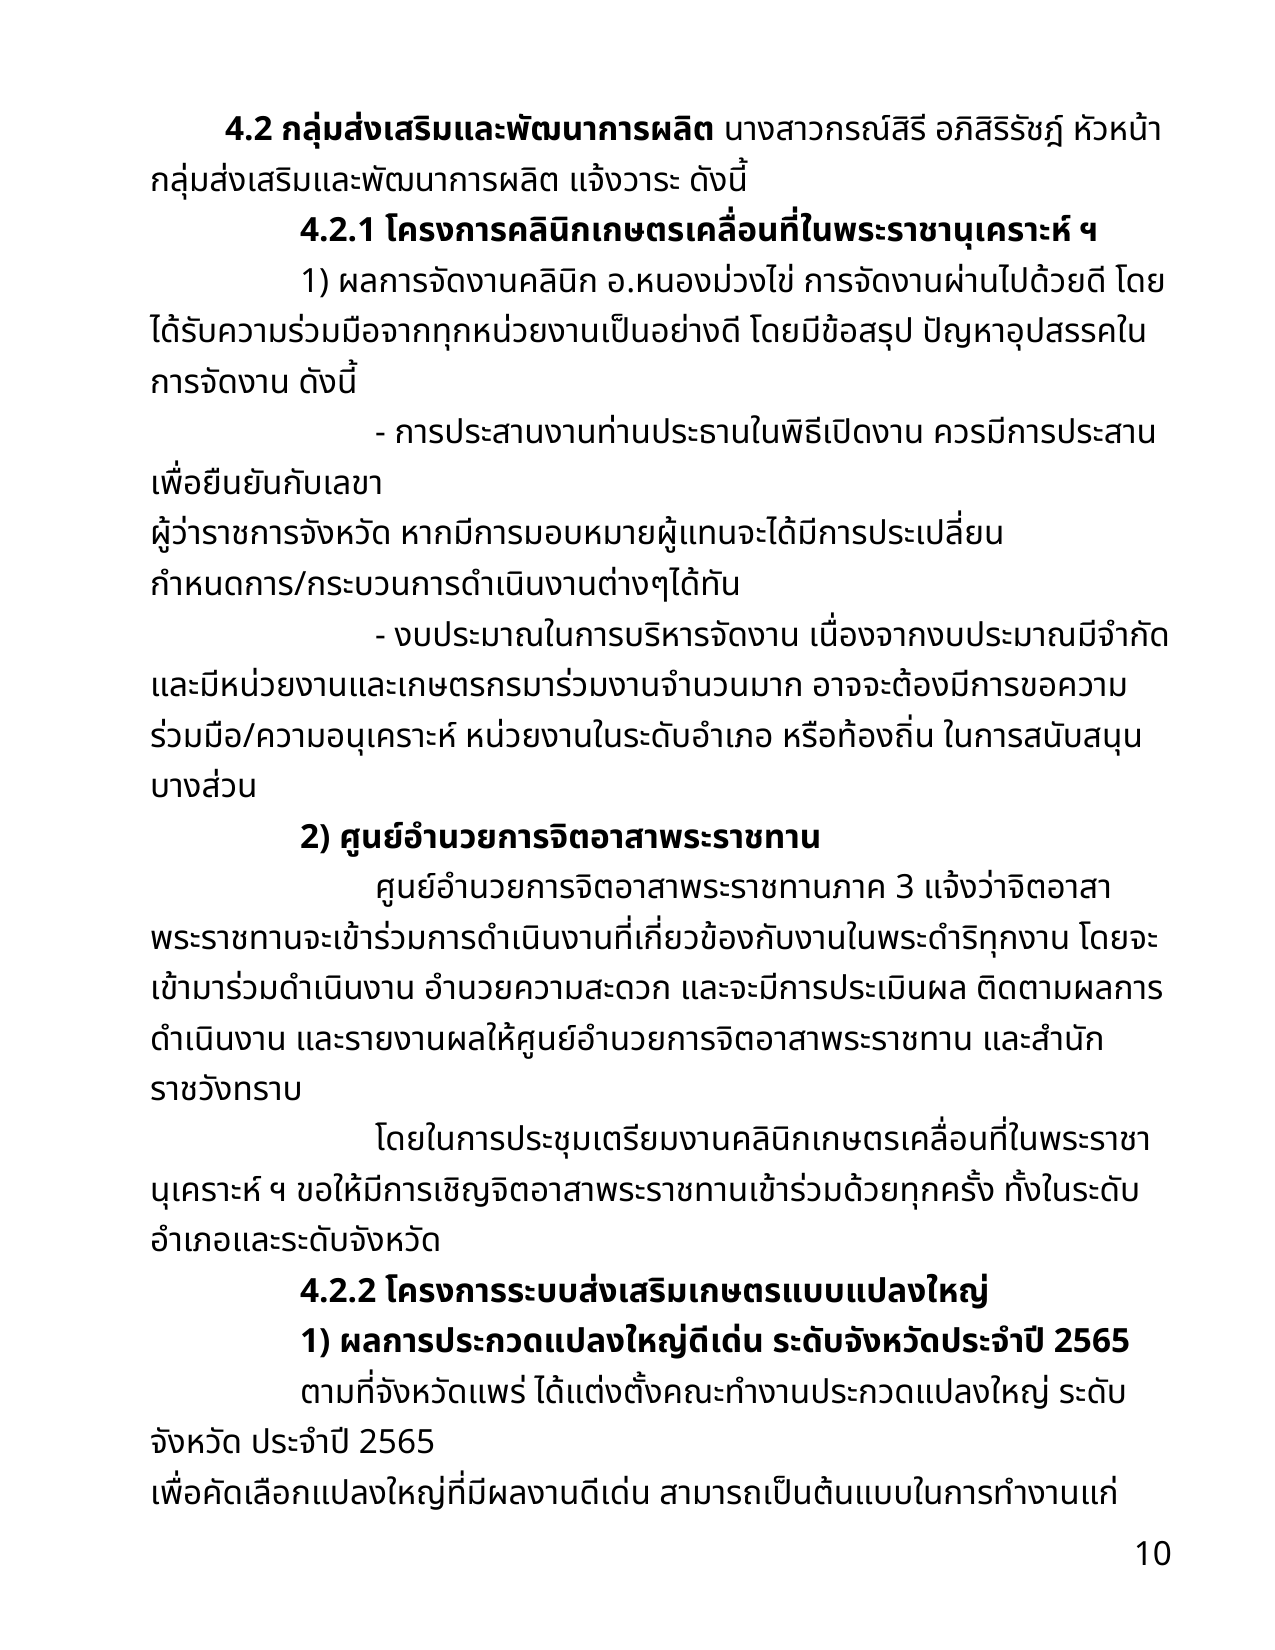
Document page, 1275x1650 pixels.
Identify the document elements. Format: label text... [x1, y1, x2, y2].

text - งบประมาณในการบริหารจัดงาน เนื่องจากงบประมาณมีจำกัด และมีหน่วยงานและเกษตรกรมาร่วมงานจำนวนมาก อาจจะต้องมีการขอความร่วมมือ/ความอนุเคราะห์ หน่วยงานในระดับอำเภอ หรือท้องถิ่น ในการสนับสนุนบางส่วน [150, 610, 1172, 812]
text 4.2.1 โครงการคลินิกเกษตรเคลื่อนที่ในพระราชานุเคราะห์ ฯ [150, 206, 1172, 257]
text - การประสานงานท่านประธานในพิธีเปิดงาน ควรมีการประสานเพื่อยืนยันกับเลขา ผู้ว่าราชการจังหวัด หากมีการมอบหมายผู้แทนจะได้มีการประเปลี่ยนกำหนดการ/กระบวนการดำเนินงานต่างๆได้ทัน [150, 408, 1172, 610]
text 2) ศูนย์อำนวยการจิตอาสาพระราชทาน [150, 812, 1172, 863]
text โดยในการประชุมเตรียมงานคลินิกเกษตรเคลื่อนที่ในพระราชานุเคราะห์ ฯ ขอให้มีการเชิญจิตอาสาพระราชทานเข้าร่วมด้วยทุกครั้ง ทั้งในระดับอำเภอและระดับจังหวัด [150, 1115, 1172, 1267]
text 1) ผลการประกวดแปลงใหญ่ดีเด่น ระดับจังหวัดประจำปี 2565 [150, 1317, 1172, 1368]
text 4.2.2 โครงการระบบส่งเสริมเกษตรแบบแปลงใหญ่ [150, 1267, 1172, 1317]
text ศูนย์อำนวยการจิตอาสาพระราชทานภาค 3 แจ้งว่าจิตอาสาพระราชทานจะเข้าร่วมการดำเนินงานที่เกี่ยวข้องกับงานในพระดำริทุกงาน โดยจะเข้ามาร่วมดำเนินงาน อำนวยความสะดวก และจะมีการประเมินผล ติดตามผลการดำเนินงาน และรายงานผลให้ศูนย์อำนวยการจิตอาสาพระราชทาน และสำนักราชวังทราบ [150, 863, 1172, 1115]
text 4.2 กลุ่มส่งเสริมและพัฒนาการผลิต นางสาวกรณ์สิรี อภิสิริรัชฎ์ หัวหน้ากลุ่มส่งเสริมและพัฒนาการผลิต แจ้งวาระ ดังนี้ [150, 105, 1172, 206]
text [150, 1368, 1172, 1519]
text 1) ผลการจัดงานคลินิก อ.หนองม่วงไข่ การจัดงานผ่านไปด้วยดี โดยได้รับความร่วมมือจากทุกหน่วยงานเป็นอย่างดี โดยมีข้อสรุป ปัญหาอุปสรรคในการจัดงาน ดังนี้ [150, 257, 1172, 408]
